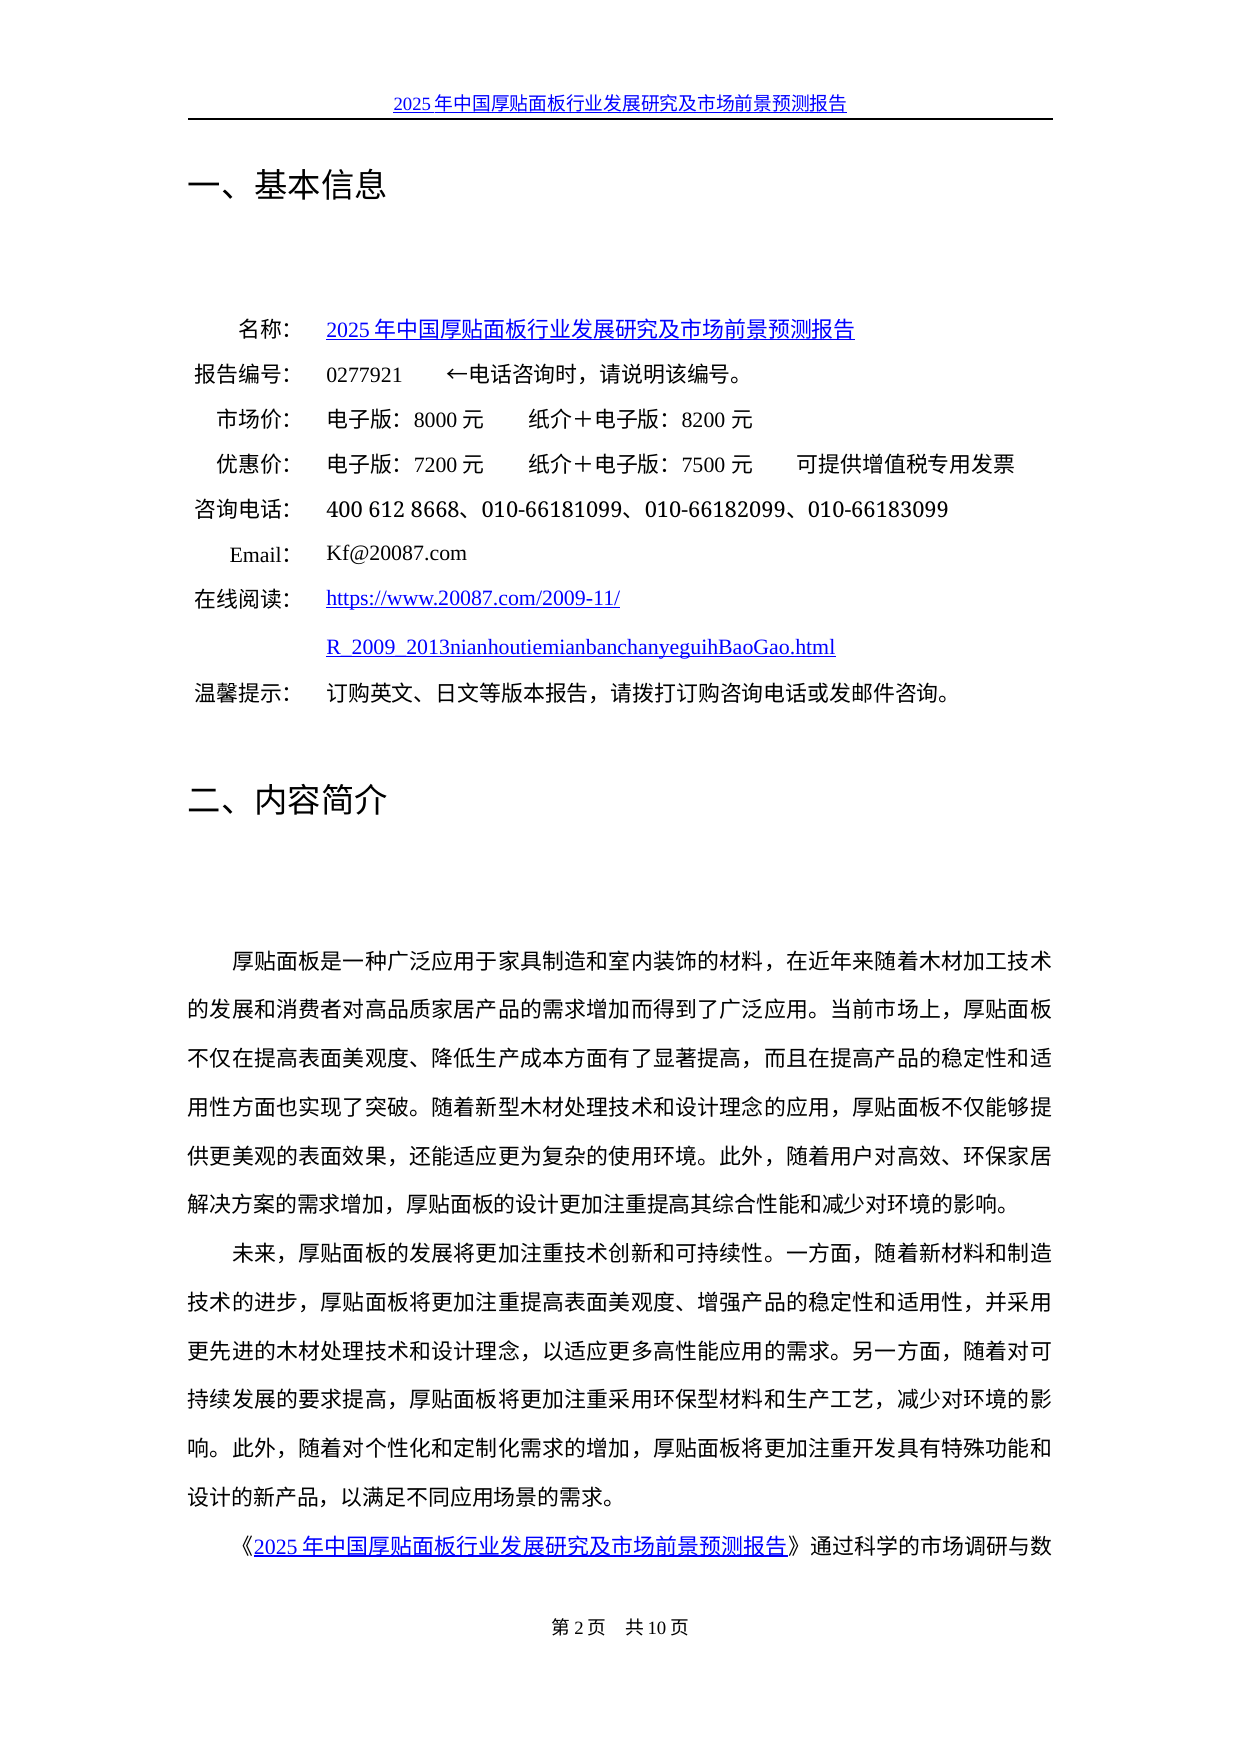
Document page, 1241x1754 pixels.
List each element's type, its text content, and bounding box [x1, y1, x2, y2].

table_cell 订购英文、日文等版本报告，请拨打订购咨询电话或发邮件咨询。 [315, 675, 1073, 720]
table_cell 0277921 ←电话咨询时，请说明该编号。 [315, 357, 1073, 402]
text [187, 943, 1053, 1561]
table_cell Email： [167, 537, 315, 582]
title 一、基本信息 [187, 150, 1053, 215]
table_cell 在线阅读： [167, 582, 315, 675]
table_header 名称： [167, 312, 315, 357]
table_cell 电子版：7200 元 纸介＋电子版：7500 元 可提供增值税专用发票 [315, 447, 1073, 492]
table_cell Kf@20087.com [315, 537, 1073, 582]
table_cell 温馨提示： [167, 675, 315, 720]
table_cell 优惠价： [167, 447, 315, 492]
table_cell 市场价： [167, 402, 315, 447]
table_cell 400 612 8668、010-66181099、010-66182099、010-66183099 [315, 492, 1073, 537]
table_cell 报告编号： [167, 357, 315, 402]
table_cell [315, 582, 1073, 675]
table_cell 咨询电话： [167, 492, 315, 537]
table_header 2025年中国厚贴面板行业发展研究及市场前景预测报告 [315, 312, 1073, 357]
title 二、内容简介 [187, 766, 1053, 831]
table_cell 电子版：8000 元 纸介＋电子版：8200 元 [315, 402, 1073, 447]
